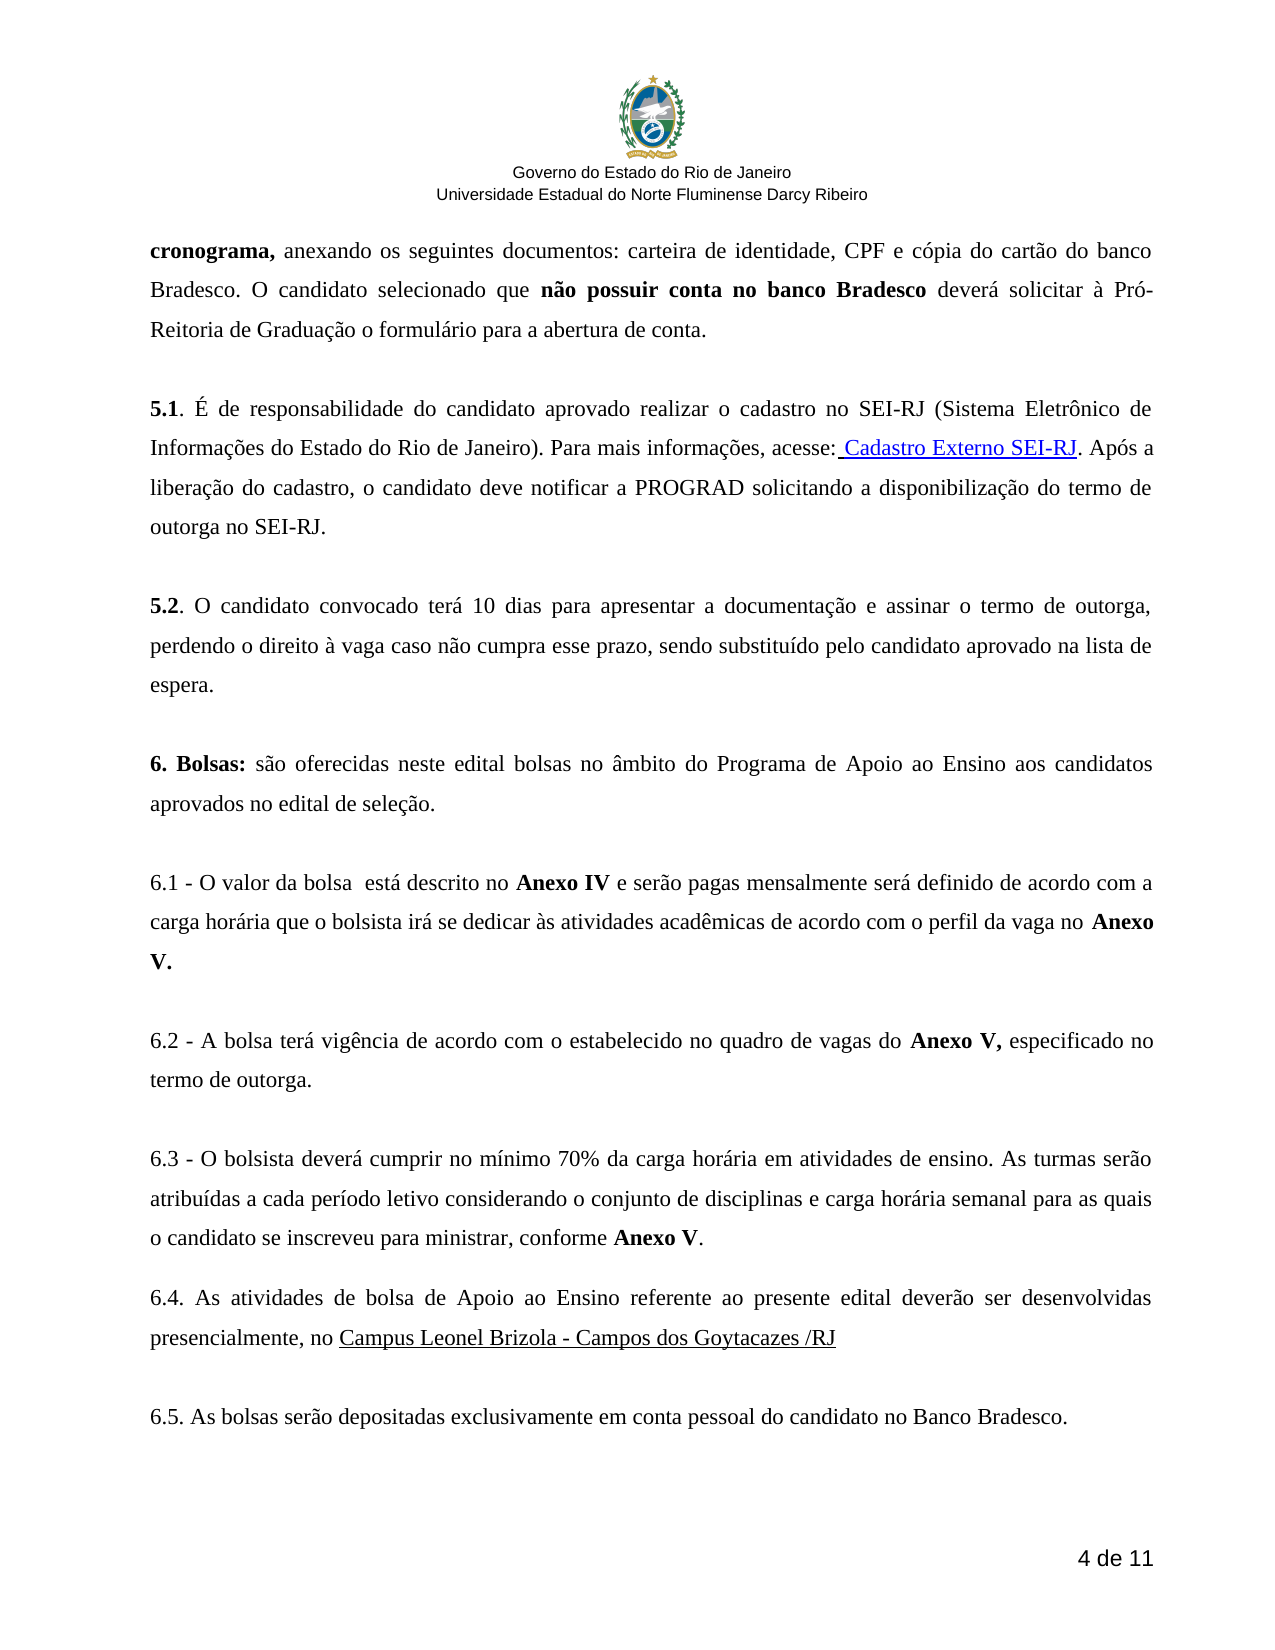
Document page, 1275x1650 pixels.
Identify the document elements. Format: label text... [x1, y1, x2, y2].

text 5.1. É de responsabilidade do candidato aprovado realizar o cadastro no SEI-RJ (Sistema Eletrônico de Informações do Estado do Rio de Janeiro). Para mais informações, acesse: Cadastro Externo SEI-RJ. Após a liberação do cadastro, o candidato deve notificar a PROGRAD solicitando a disponibilização do termo de outorga no SEI-RJ. [150, 395, 1154, 540]
text 6.1 - O valor da bolsa está descrito no Anexo IV e serão pagas mensalmente será definido de acordo com a carga horária que o bolsista irá se dedicar às atividades acadêmicas de acordo com o perfil da vaga no Anexo V. [150, 869, 1154, 974]
text 6.4. As atividades de bolsa de Apoio ao Ensino referente ao presente edital deverão ser desenvolvidas presencialmente, no Campus Leonel Brizola - Campos dos Goytacazes /RJ [150, 1284, 1154, 1350]
text 6.2 - A bolsa terá vigência de acordo com o estabelecido no quadro de vagas do Anexo V, especificado no termo de outorga. [150, 1027, 1154, 1092]
picture [619, 75, 685, 159]
text 6. Bolsas: são oferecidas neste edital bolsas no âmbito do Programa de Apoio ao Ensino aos candidatos aprovados no edital de seleção. [150, 750, 1154, 816]
text 6.3 - O bolsista deverá cumprir no mínimo 70% da carga horária em atividades de ensino. As turmas serão atribuídas a cada período letivo considerando o conjunto de disciplinas e carga horária semanal para as quais o candidato se inscreveu para ministrar, conforme Anexo V. [150, 1145, 1154, 1250]
text 5.2. O candidato convocado terá 10 dias para apresentar a documentação e assinar o termo de outorga, perdendo o direito à vaga caso não cumpra esse prazo, sendo substituído pelo candidato aprovado na lista de espera. [150, 592, 1154, 698]
text 6.5. As bolsas serão depositadas exclusivamente em conta pessoal do candidato no Banco Bradesco. [150, 1403, 1154, 1429]
